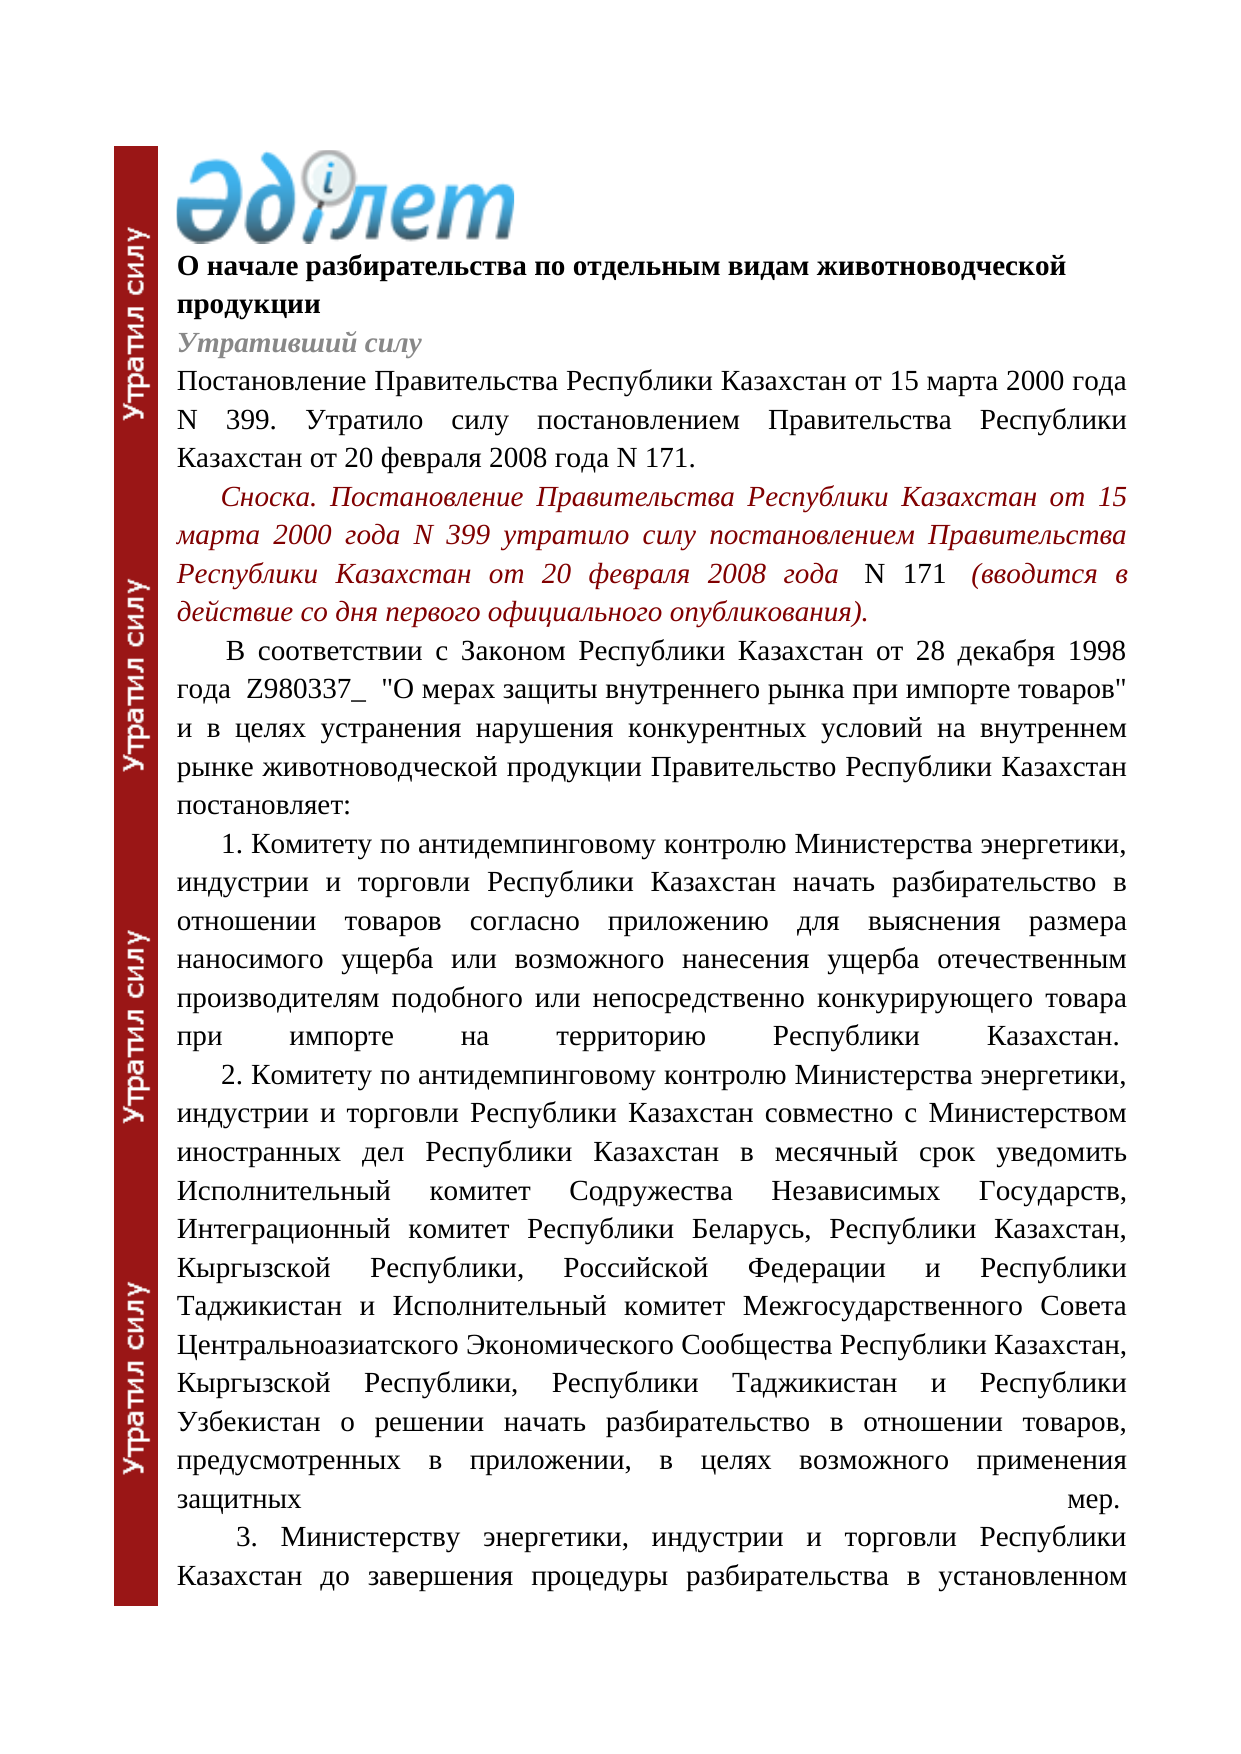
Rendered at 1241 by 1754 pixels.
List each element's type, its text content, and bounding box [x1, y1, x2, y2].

text Постановление Правительства Республики Казахстан от 15 марта 2000 года N 399. Утратило силу постановлением Правительства Республики Казахстан от 20 февраля 2008 года N 171. [112, 363, 1128, 474]
picture [114, 146, 158, 248]
text О начале разбирательства по отдельным видам животноводческой продукции [112, 248, 1128, 320]
picture [176, 150, 515, 244]
picture [114, 628, 158, 633]
text Сноска. Постановление Правительства Республики Казахстан от 15 марта 2000 года N 399 утратило силу постановлением Правительства Республики Казахстан от 20 февраля 2008 года N 171 (вводится в действие со дня первого официального опубликования). [112, 479, 1128, 628]
text Утративший силу [112, 325, 1128, 358]
picture [114, 358, 158, 363]
picture [114, 1592, 158, 1606]
picture [114, 320, 158, 325]
picture [114, 474, 158, 479]
